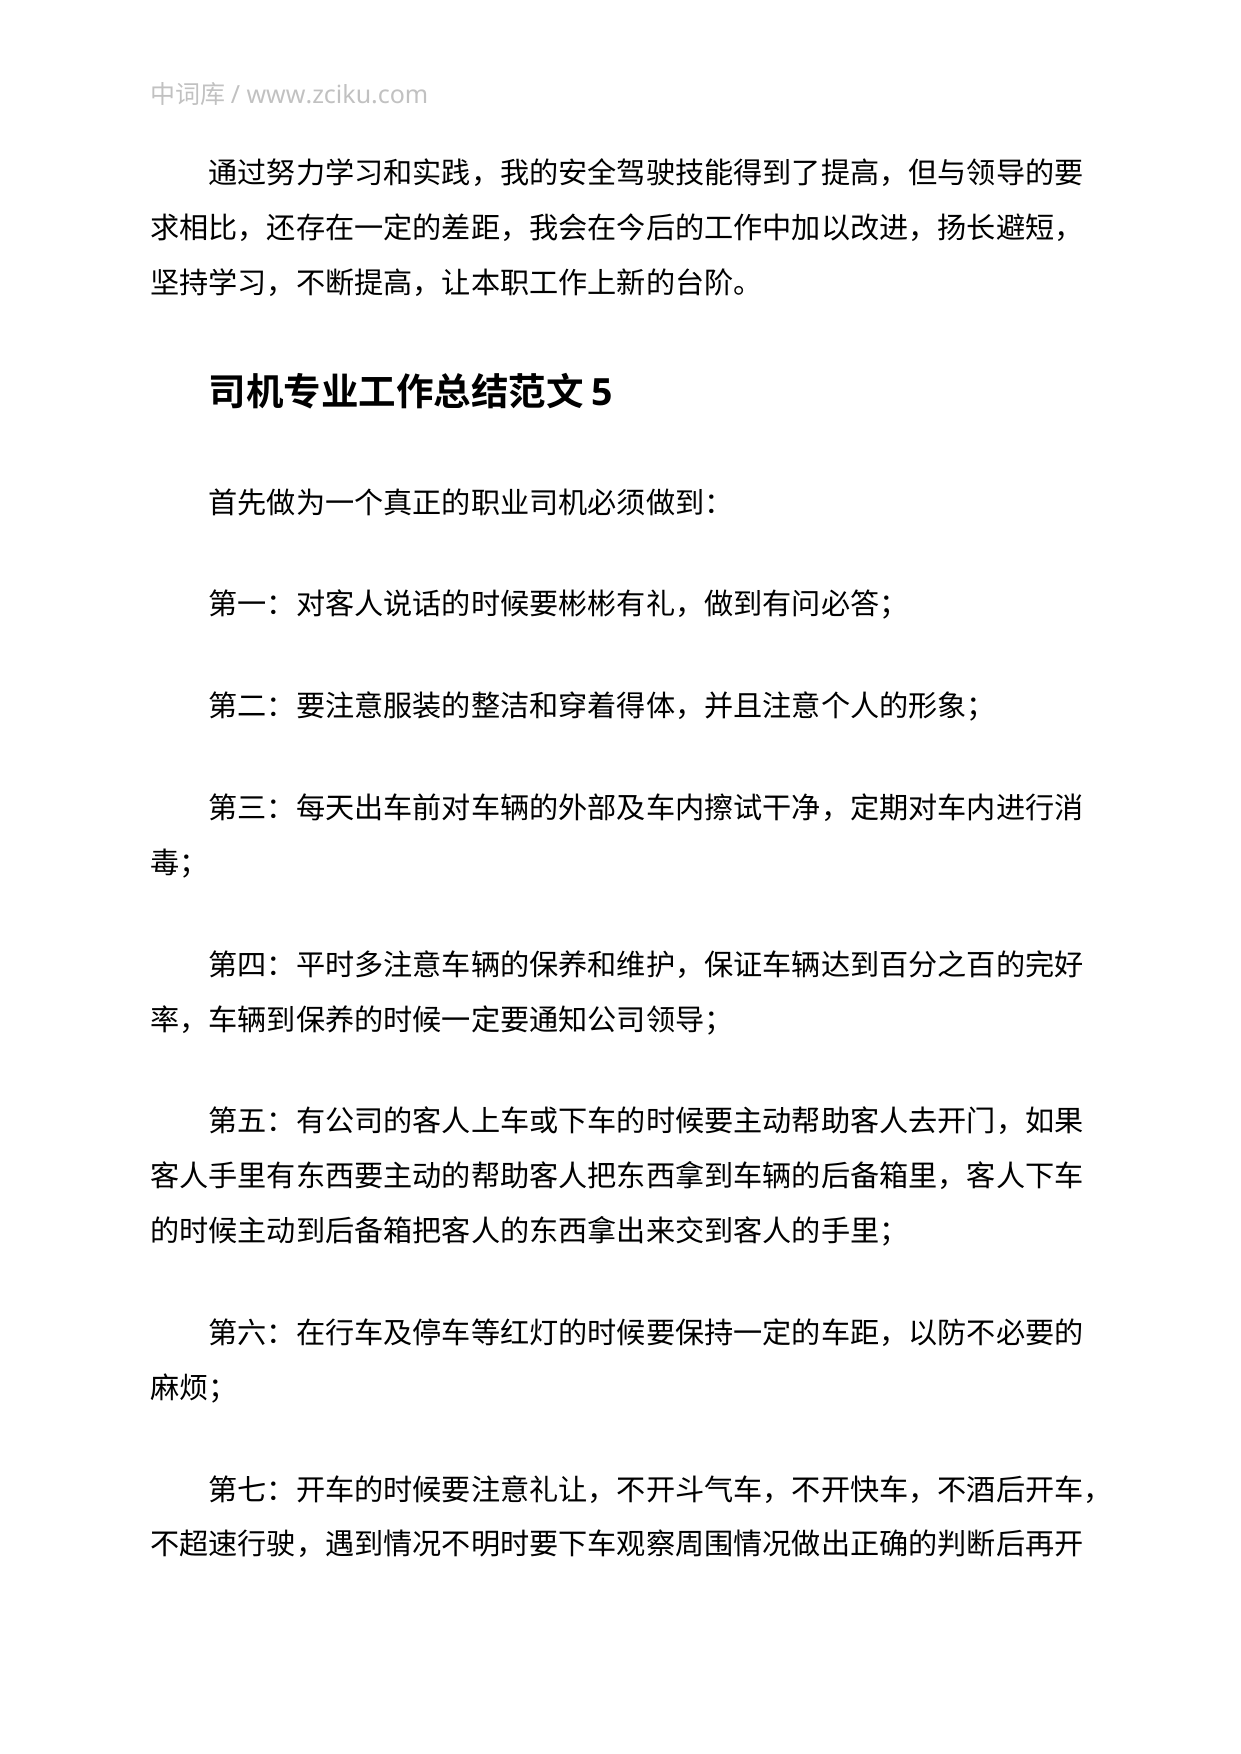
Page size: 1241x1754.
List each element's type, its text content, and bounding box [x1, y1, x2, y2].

text 首先做为一个真正的职业司机必须做到： [150, 479, 1090, 521]
text 第四：平时多注意车辆的保养和维护，保证车辆达到百分之百的完好率，车辆到保养的时候一定要通知公司领导； [150, 941, 1090, 1038]
text 第二：要注意服装的整洁和穿着得体，并且注意个人的形象； [150, 683, 1090, 725]
text 第一：对客人说话的时候要彬彬有礼，做到有问必答； [150, 581, 1090, 623]
text 通过努力学习和实践，我的安全驾驶技能得到了提高，但与领导的要求相比，还存在一定的差距，我会在今后的工作中加以改进，扬长避短，坚持学习，不断提高，让本职工作上新的台阶。 [150, 150, 1090, 302]
text 第六：在行车及停车等红灯的时候要保持一定的车距，以防不必要的麻烦； [150, 1309, 1090, 1407]
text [150, 1466, 1090, 1563]
text 第三：每天出车前对车辆的外部及车内擦试干净，定期对车内进行消毒； [150, 784, 1090, 882]
text 司机专业工作总结范文5 [150, 362, 1090, 416]
text 第五：有公司的客人上车或下车的时候要主动帮助客人去开门，如果客人手里有东西要主动的帮助客人把东西拿到车辆的后备箱里，客人下车的时候主动到后备箱把客人的东西拿出来交到客人的手里； [150, 1098, 1090, 1250]
